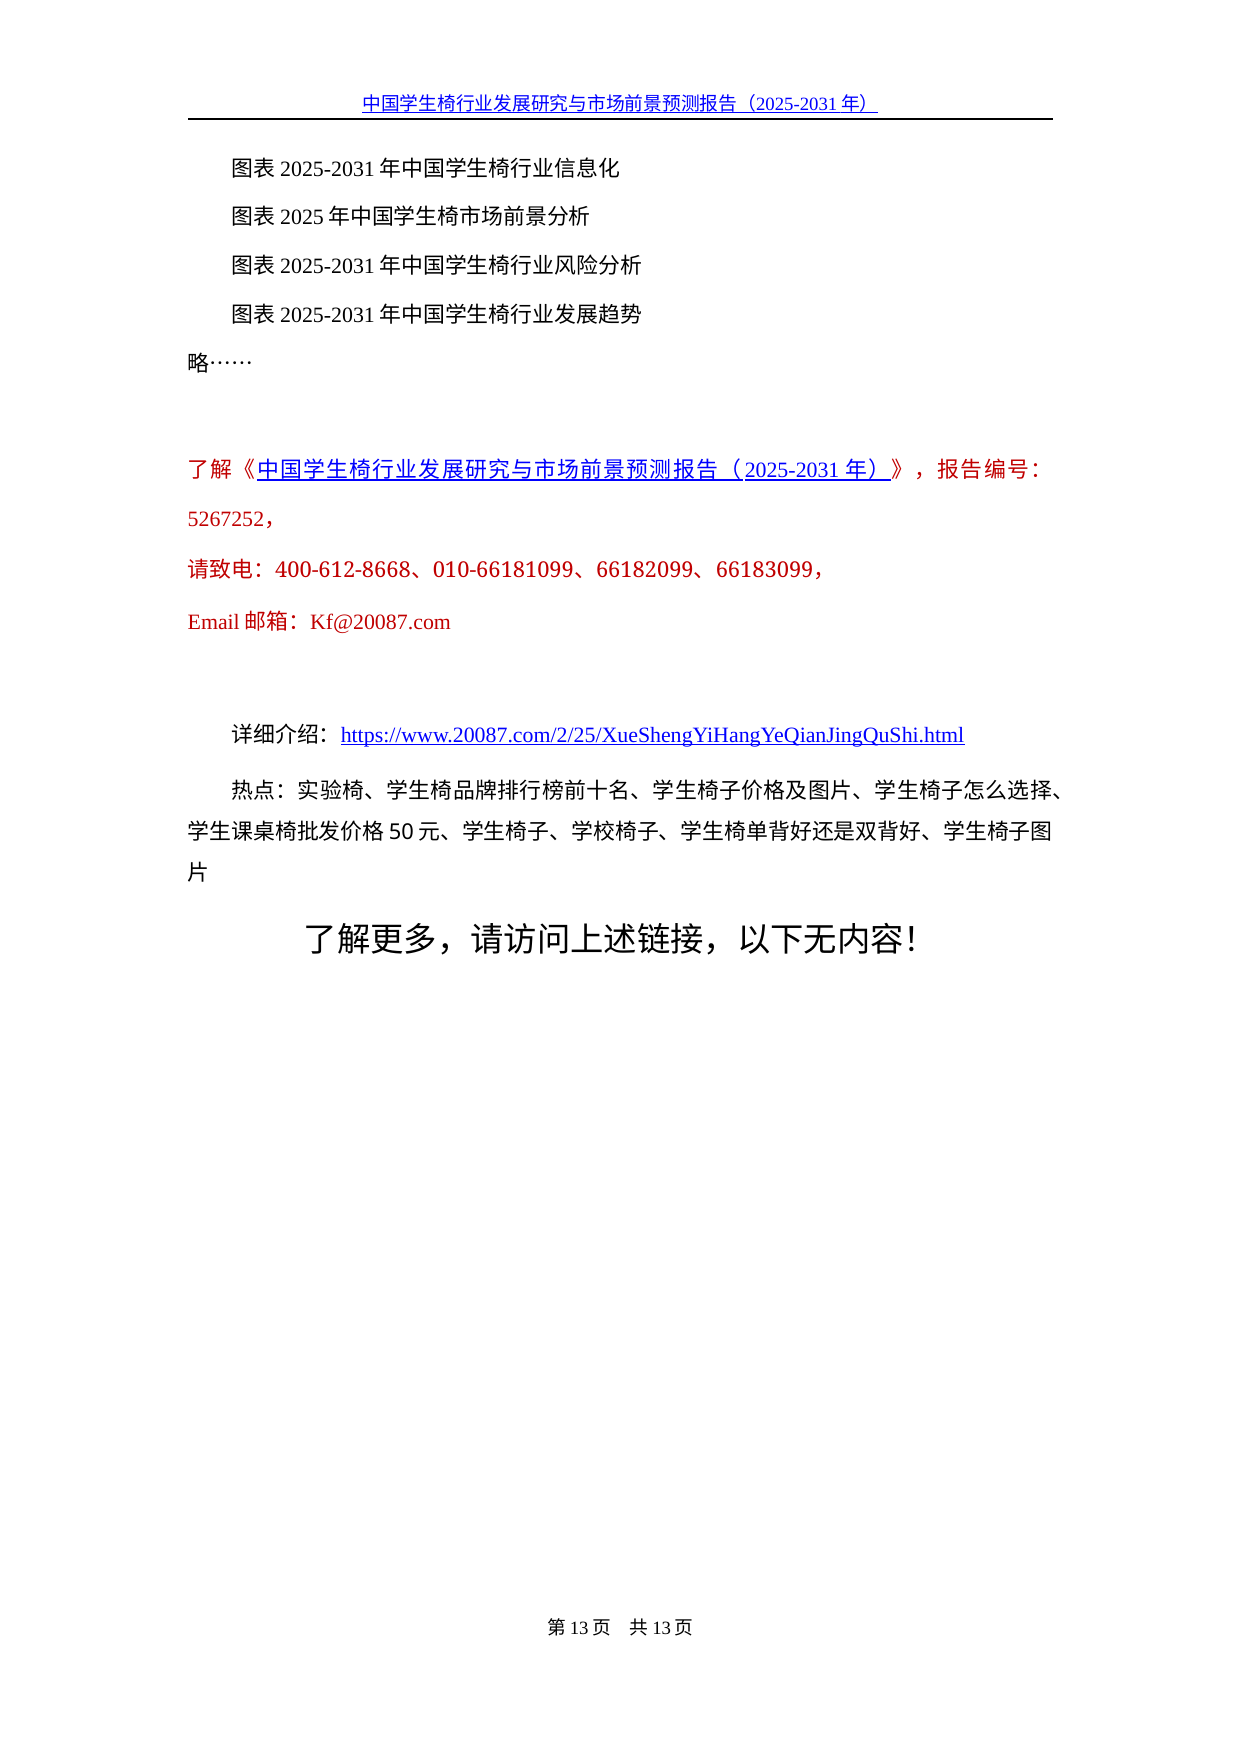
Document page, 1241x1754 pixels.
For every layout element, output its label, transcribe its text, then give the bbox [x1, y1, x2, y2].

text 了解《中国学生椅行业发展研究与市场前景预测报告（2025-2031年）》，报告编号：5267252， [187, 452, 1053, 533]
text 热点：实验椅、学生椅品牌排行榜前十名、学生椅子价格及图片、学生椅子怎么选择、学生课桌椅批发价格50元、学生椅子、学校椅子、学生椅单背好还是双背好、学生椅子图片 [187, 773, 1053, 887]
text Email邮箱：Kf@20087.com [187, 603, 1053, 636]
text 详细介绍：https://www.20087.com/2/25/XueShengYiHangYeQianJingQuShi.html [187, 716, 1053, 749]
text 请致电：400-612-8668、010-66181099、66182099、66183099， [187, 552, 1053, 584]
title 了解更多，请访问上述链接，以下无内容！ [187, 904, 1053, 969]
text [187, 150, 1053, 378]
